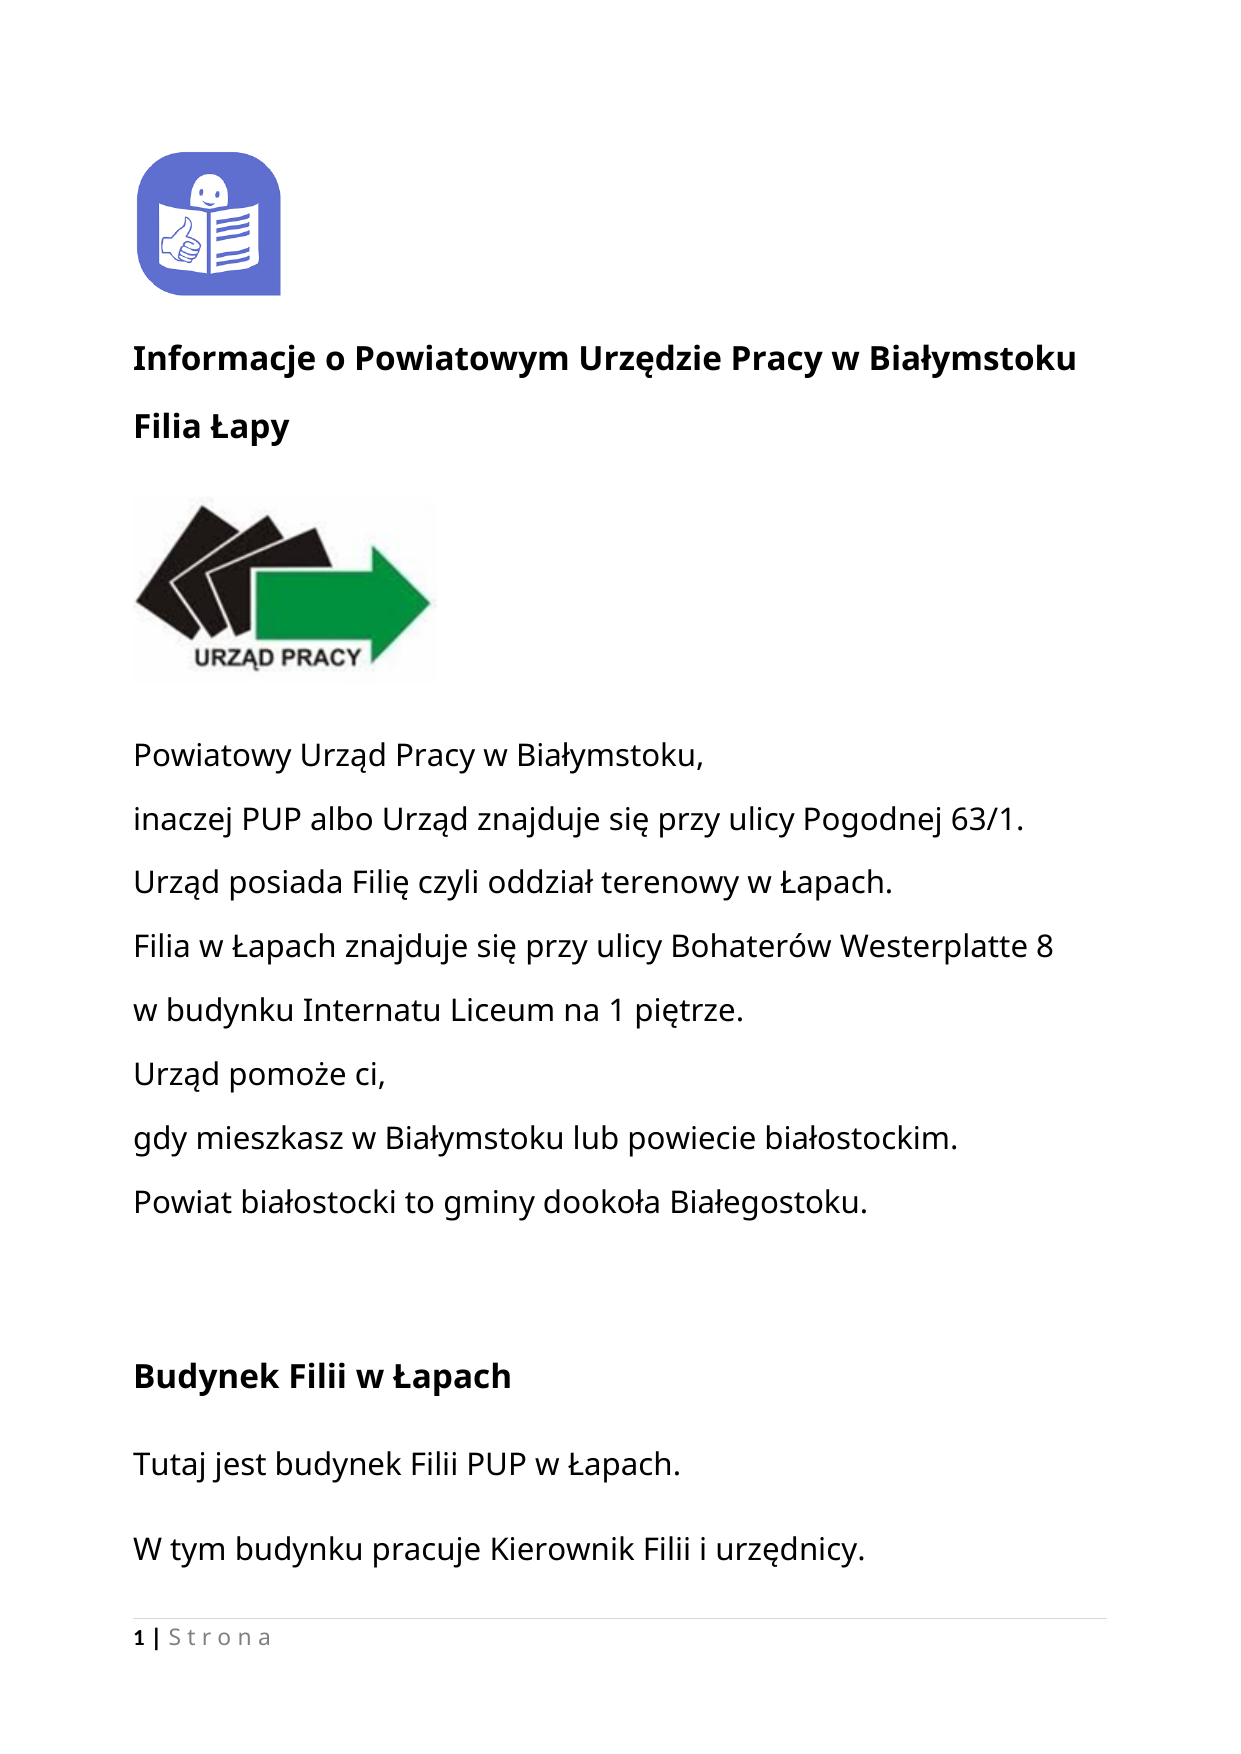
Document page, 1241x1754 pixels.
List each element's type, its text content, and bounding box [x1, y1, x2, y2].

text Tutaj jest budynek Filii PUP w Łapach. [133, 1442, 1107, 1485]
text Budynek Filii w Łapach [133, 1353, 1107, 1399]
text W tym budynku pracuje Kierownik Filii i urzędnicy. [133, 1527, 1107, 1569]
text Powiatowy Urząd Pracy w Białymstoku, inaczej PUP albo Urząd znajduje się przy ulicy Pogodnej 63/1. Urząd posiada Filię czyli oddział terenowy w Łapach. Filia w Łapach znajduje się przy ulicy Bohaterów Westerplatte 8 w budynku Internatu Liceum na 1 piętrze. Urząd pomoże ci, gdy mieszkasz w Białymstoku lub powiecie białostockim. Powiat białostocki to gminy dookoła Białegostoku. [133, 733, 1107, 1222]
text Informacje o Powiatowym Urzędzie Pracy w Białymstoku Filia Łapy [133, 334, 1107, 448]
picture [132, 491, 437, 698]
picture [132, 147, 285, 300]
